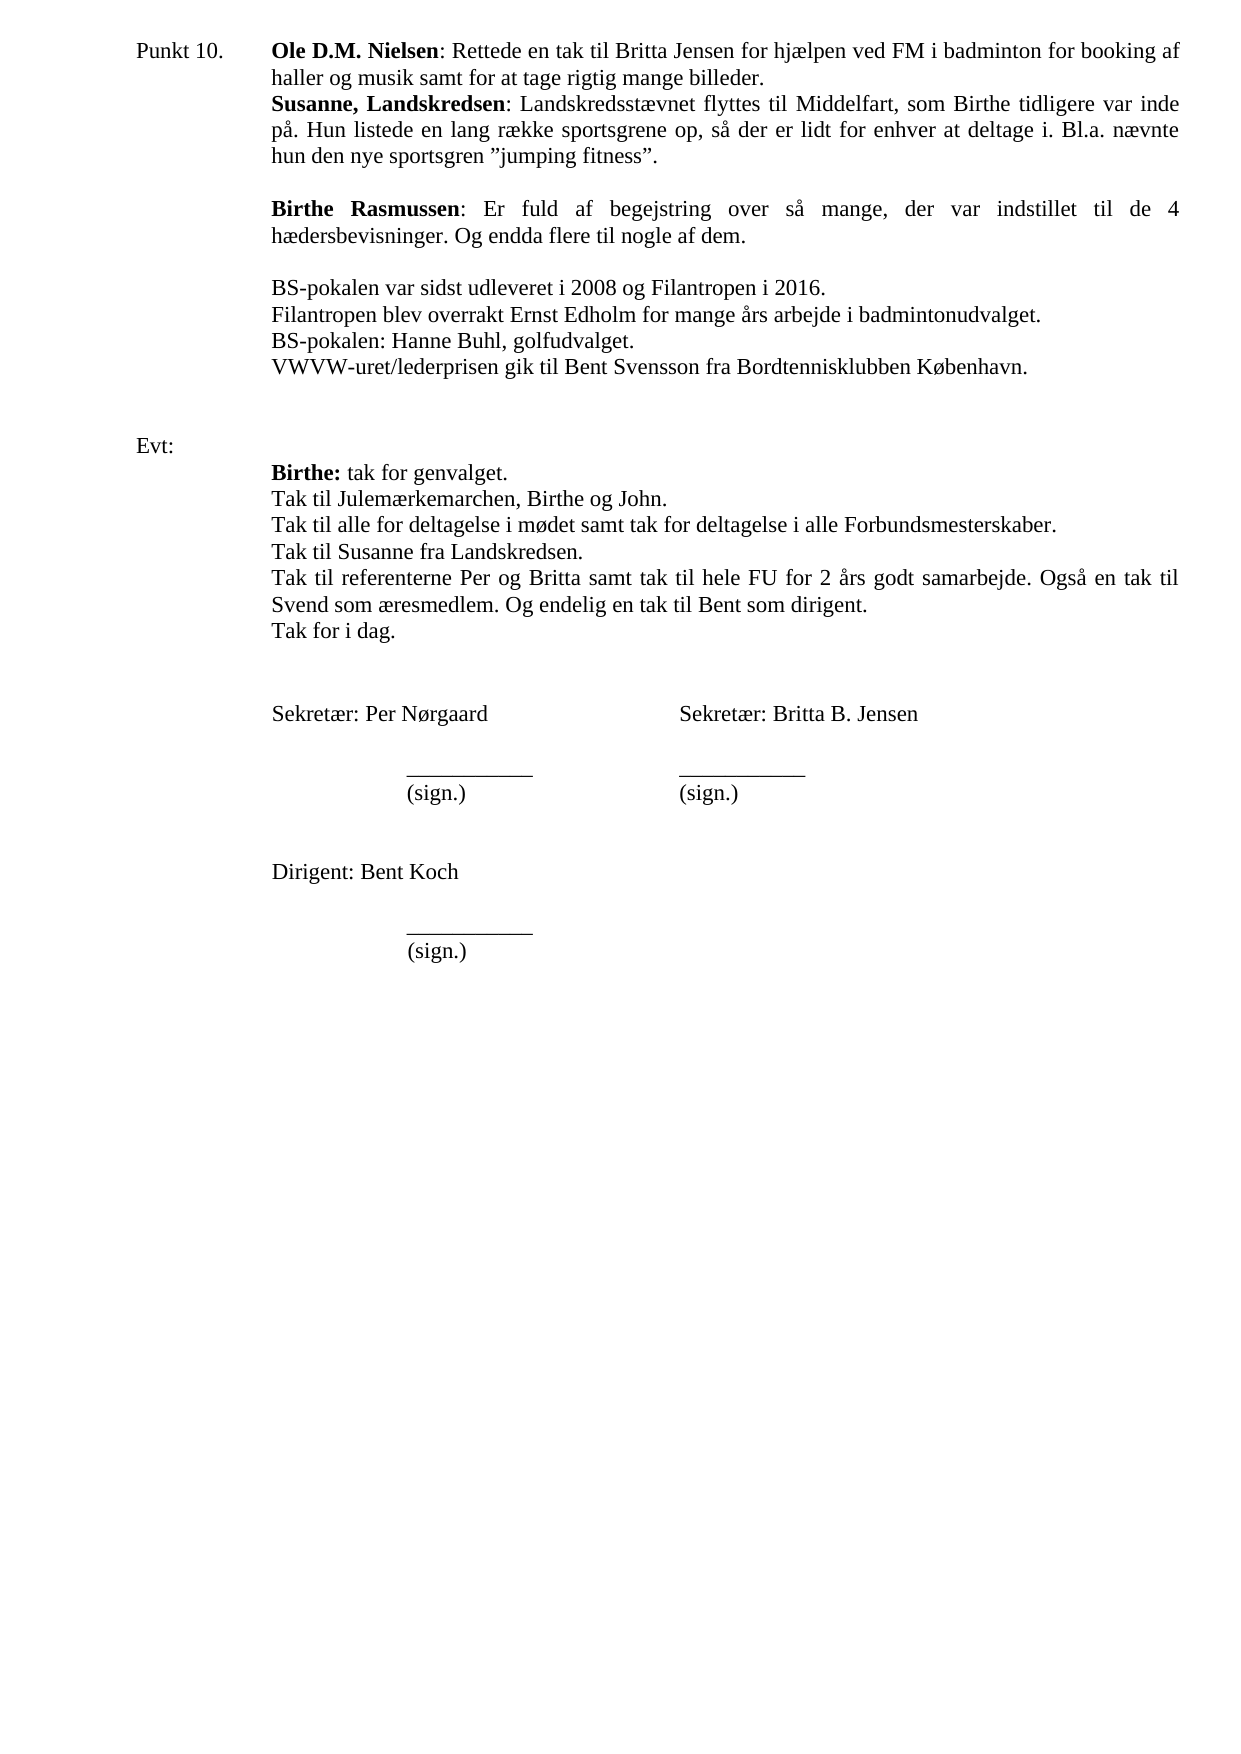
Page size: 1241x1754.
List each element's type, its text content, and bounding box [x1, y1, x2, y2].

text BS-pokalen var sidst udleveret i 2008 og Filantropen i 2016. [271, 274, 1181, 301]
text Tak til alle for deltagelse i mødet samt tak for deltagelse i alle Forbundsmesterskaber. [271, 512, 1181, 538]
text Tak for i dag. [271, 617, 1181, 643]
text ___________ ___________ [272, 753, 1181, 779]
text Filantropen blev overrakt Ernst Edholm for mange års arbejde i badmintonudvalget. [271, 301, 1181, 327]
text Dirigent: Bent Koch [272, 858, 1181, 885]
text Evt: [136, 432, 1181, 459]
text Tak til Susanne fra Landskredsen. [271, 538, 1181, 564]
text Sekretær: Per Nørgaard Sekretær: Britta B. Jensen [272, 700, 1181, 727]
text Tak til referenterne Per og Britta samt tak til hele FU for 2 års godt samarbejde. Også en tak til Svend som æresmedlem. Og endelig en tak til Bent som dirigent. [271, 564, 1181, 617]
text Susanne, Landskredsen: Landskredsstævnet flyttes til Middelfart, som Birthe tidligere var inde på. Hun listede en lang række sportsgrene op, så der er lidt for enhver at deltage i. Bl.a. nævnte hun den nye sportsgren ”jumping fitness”. [136, 90, 1181, 169]
text ___________ [272, 911, 1181, 937]
text Birthe Rasmussen: Er fuld af begejstring over så mange, der var indstillet til de 4 hædersbevisninger. Og endda flere til nogle af dem. [136, 195, 1181, 248]
text Punkt 10. Ole D.M. Nielsen: Rettede en tak til Britta Jensen for hjælpen ved FM i badminton for booking af haller og musik samt for at tage rigtig mange billeder. [136, 37, 1181, 90]
text (sign.) [272, 937, 1181, 964]
text Birthe: tak for genvalget. [271, 459, 1181, 485]
text (sign.) (sign.) [272, 779, 1181, 806]
text Tak til Julemærkemarchen, Birthe og John. [271, 485, 1181, 512]
text VWVW-uret/lederprisen gik til Bent Svensson fra Bordtennisklubben København. [271, 353, 1181, 380]
text BS-pokalen: Hanne Buhl, golfudvalget. [271, 327, 1181, 353]
